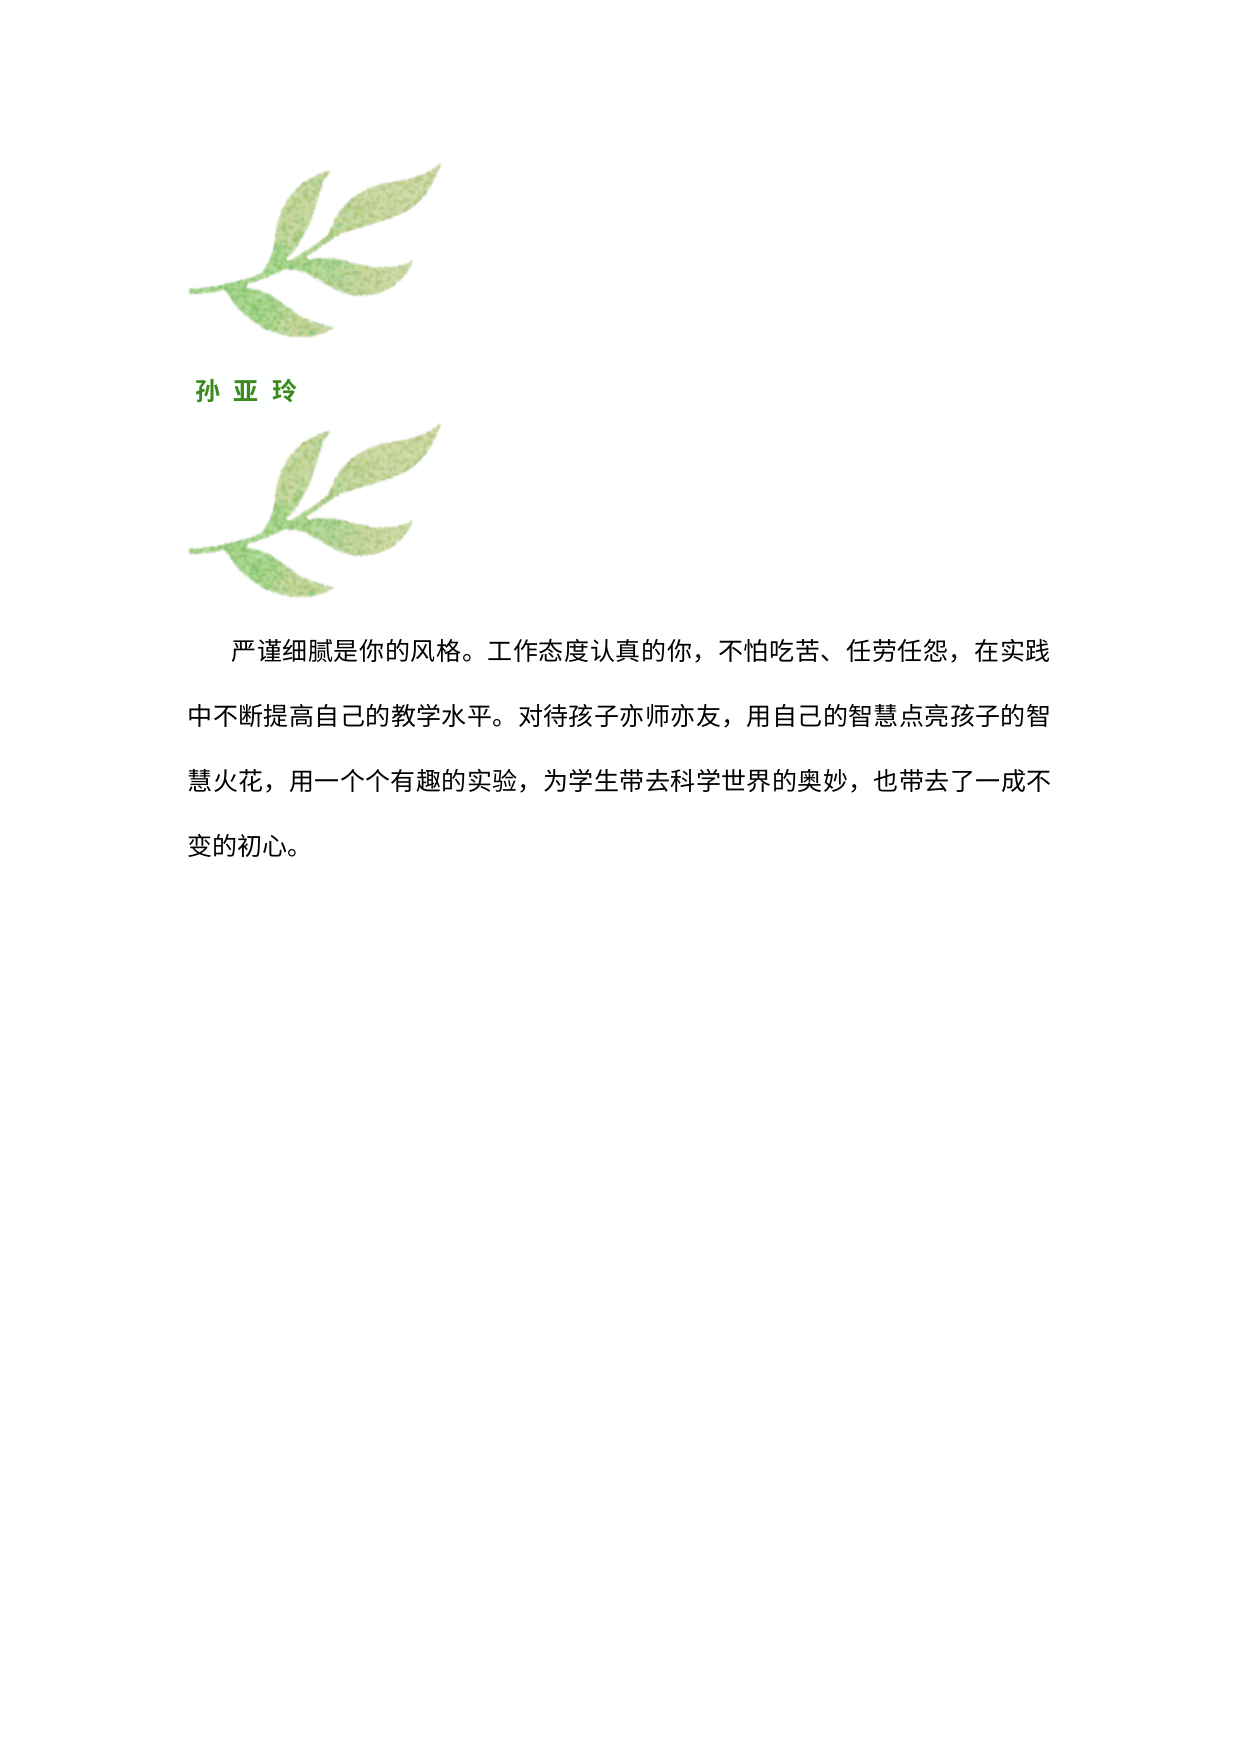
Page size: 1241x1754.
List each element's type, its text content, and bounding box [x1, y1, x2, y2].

picture [187, 422, 443, 599]
text 孙 亚 玲 [187, 357, 1053, 422]
picture [187, 162, 443, 339]
text 严谨细腻是你的风格。工作态度认真的你，不怕吃苦、任劳任怨，在实践中不断提高自己的教学水平。对待孩子亦师亦友，用自己的智慧点亮孩子的智慧火花，用一个个有趣的实验，为学生带去科学世界的奥妙，也带去了一成不变的初心。 [187, 617, 1053, 877]
